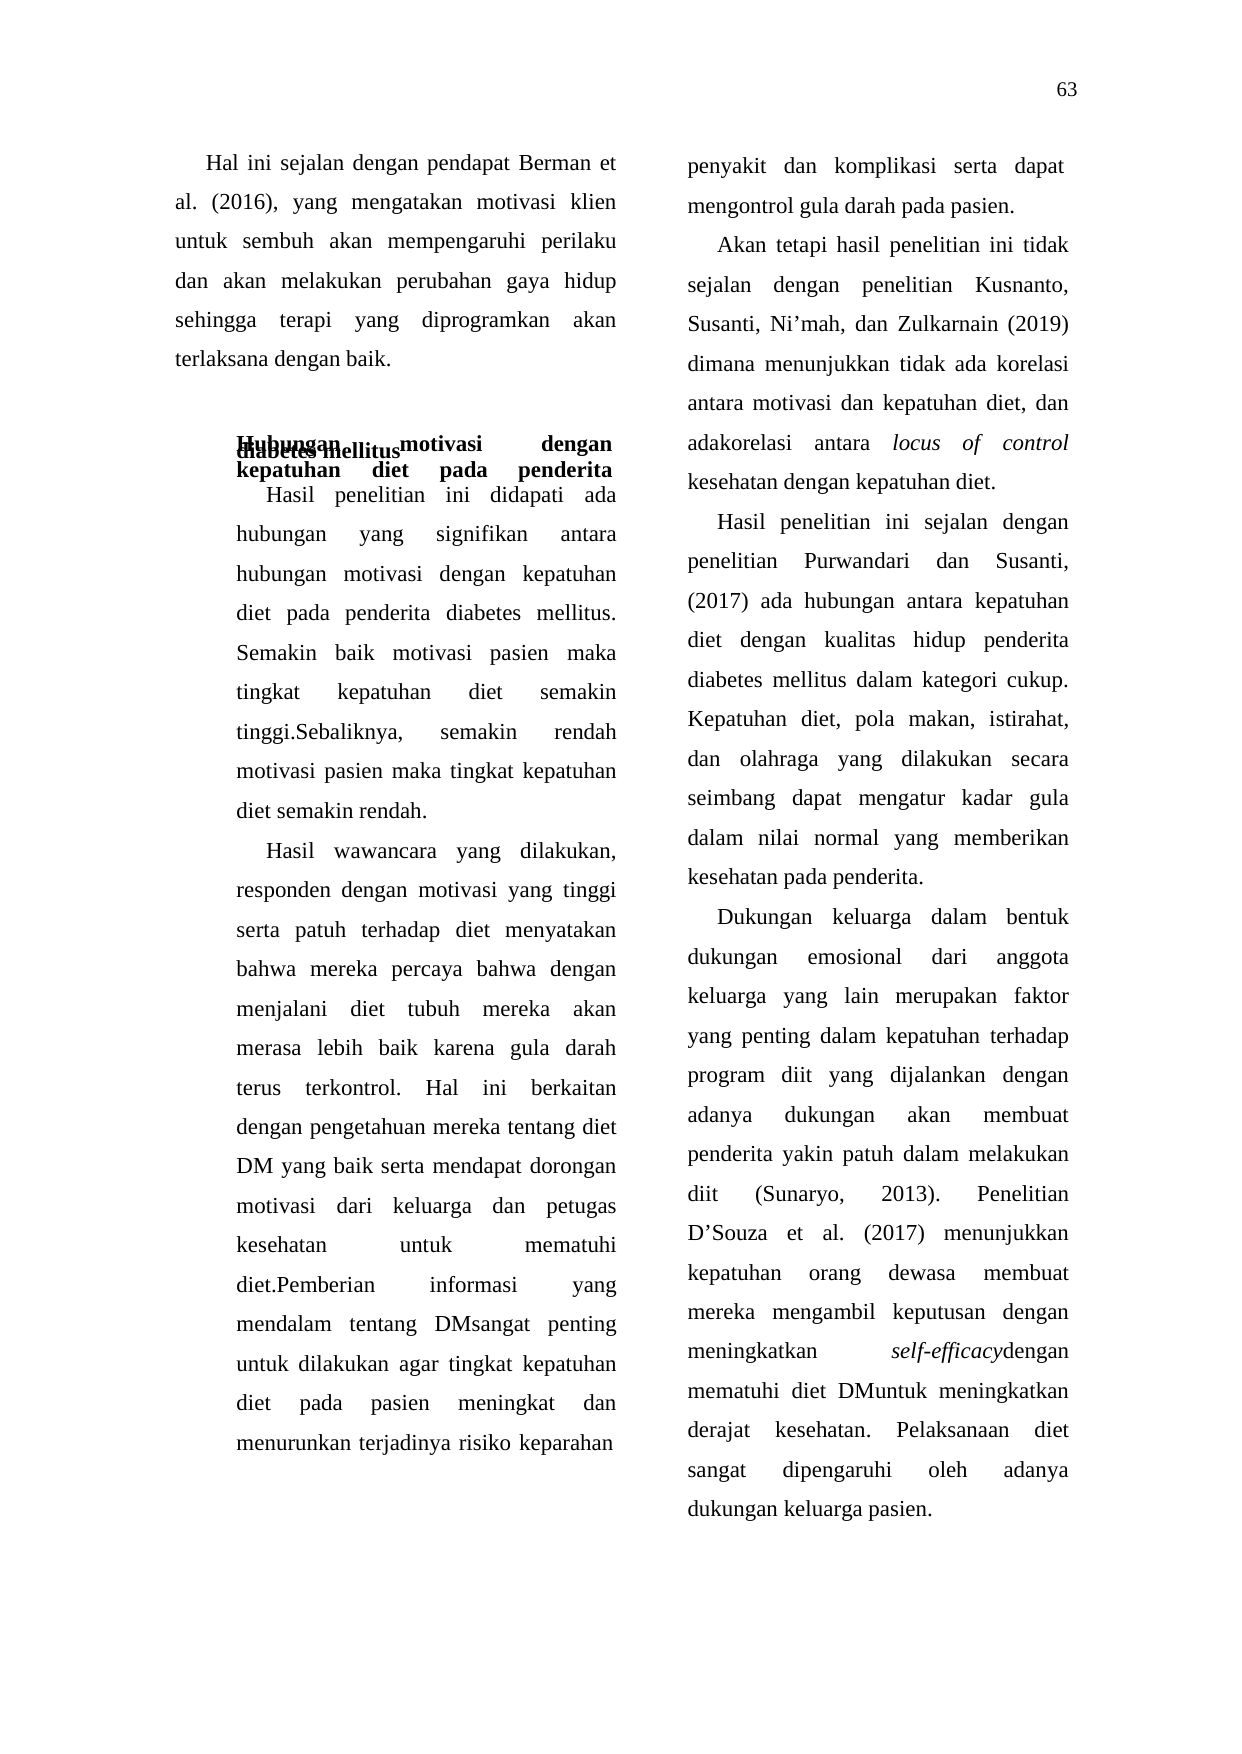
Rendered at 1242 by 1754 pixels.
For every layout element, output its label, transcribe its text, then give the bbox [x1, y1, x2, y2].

text Hasil wawancara yang dilakukan, responden dengan motivasi yang tinggi serta patuh terhadap diet menyatakan bahwa mereka percaya bahwa dengan menjalani diet tubuh mereka akan merasa lebih baik karena gula darah terus terkontrol. Hal ini berkaitan dengan pengetahuan mereka tentang diet DM yang baik serta mendapat dorongan motivasi dari keluarga dan petugas kesehatan untuk mematuhi diet.Pemberian informasi yang mendalam tentang DMsangat penting untuk dilakukan agar tingkat kepatuhan diet pada pasien meningkat dan menurunkan terjadinya risiko keparahan [236, 837, 616, 1455]
text Hal ini sejalan dengan pendapat Berman et al. (2016), yang mengatakan motivasi klien untuk sembuh akan mempengaruhi perilaku dan akan melakukan perubahan gaya hidup sehingga terapi yang diprogramkan akan terlaksana dengan baik. [175, 149, 616, 371]
text Dukungan keluarga dalam bentuk dukungan emosional dari anggota keluarga yang lain merupakan faktor yang penting dalam kepatuhan terhadap program diit yang dijalankan dengan adanya dukungan akan membuat penderita yakin patuh dalam melakukan diit (Sunaryo, 2013). Penelitian D’Souza et al. (2017) menunjukkan kepatuhan orang dewasa membuat mereka mengambil keputusan dengan meningkatkan self-efficacydengan mematuhi diet DMuntuk meningkatkan derajat kesehatan. Pelaksanaan diet sangat dipengaruhi oleh adanya dukungan keluarga pasien. [687, 903, 1069, 1522]
text Hasil penelitian ini sejalan dengan penelitian Purwandari dan Susanti, (2017) ada hubungan antara kepatuhan diet dengan kualitas hidup penderita diabetes mellitus dalam kategori cukup. Kepatuhan diet, pola makan, istirahat, dan olahraga yang dilakukan secara seimbang dapat mengatur kadar gula dalam nilai normal yang memberikan kesehatan pada penderita. [687, 508, 1069, 890]
text Akan tetapi hasil penelitian ini tidak sejalan dengan penelitian Kusnanto, Susanti, Ni’mah, dan Zulkarnain (2019) dimana menunjukkan tidak ada korelasi antara motivasi dan kepatuhan diet, dan adakorelasi antara locus of control kesehatan dengan kepatuhan diet. [687, 231, 1069, 494]
text diabetes mellitus [236, 437, 612, 463]
text penyakit dan komplikasi serta dapat mengontrol gula darah pada pasien. [687, 152, 1068, 218]
text Hasil penelitian ini didapati ada hubungan yang signifikan antara hubungan motivasi dengan kepatuhan diet pada penderita diabetes mellitus. Semakin baik motivasi pasien maka tingkat kepatuhan diet semakin tinggi.Sebaliknya, semakin rendah motivasi pasien maka tingkat kepatuhan diet semakin rendah. [236, 481, 616, 823]
